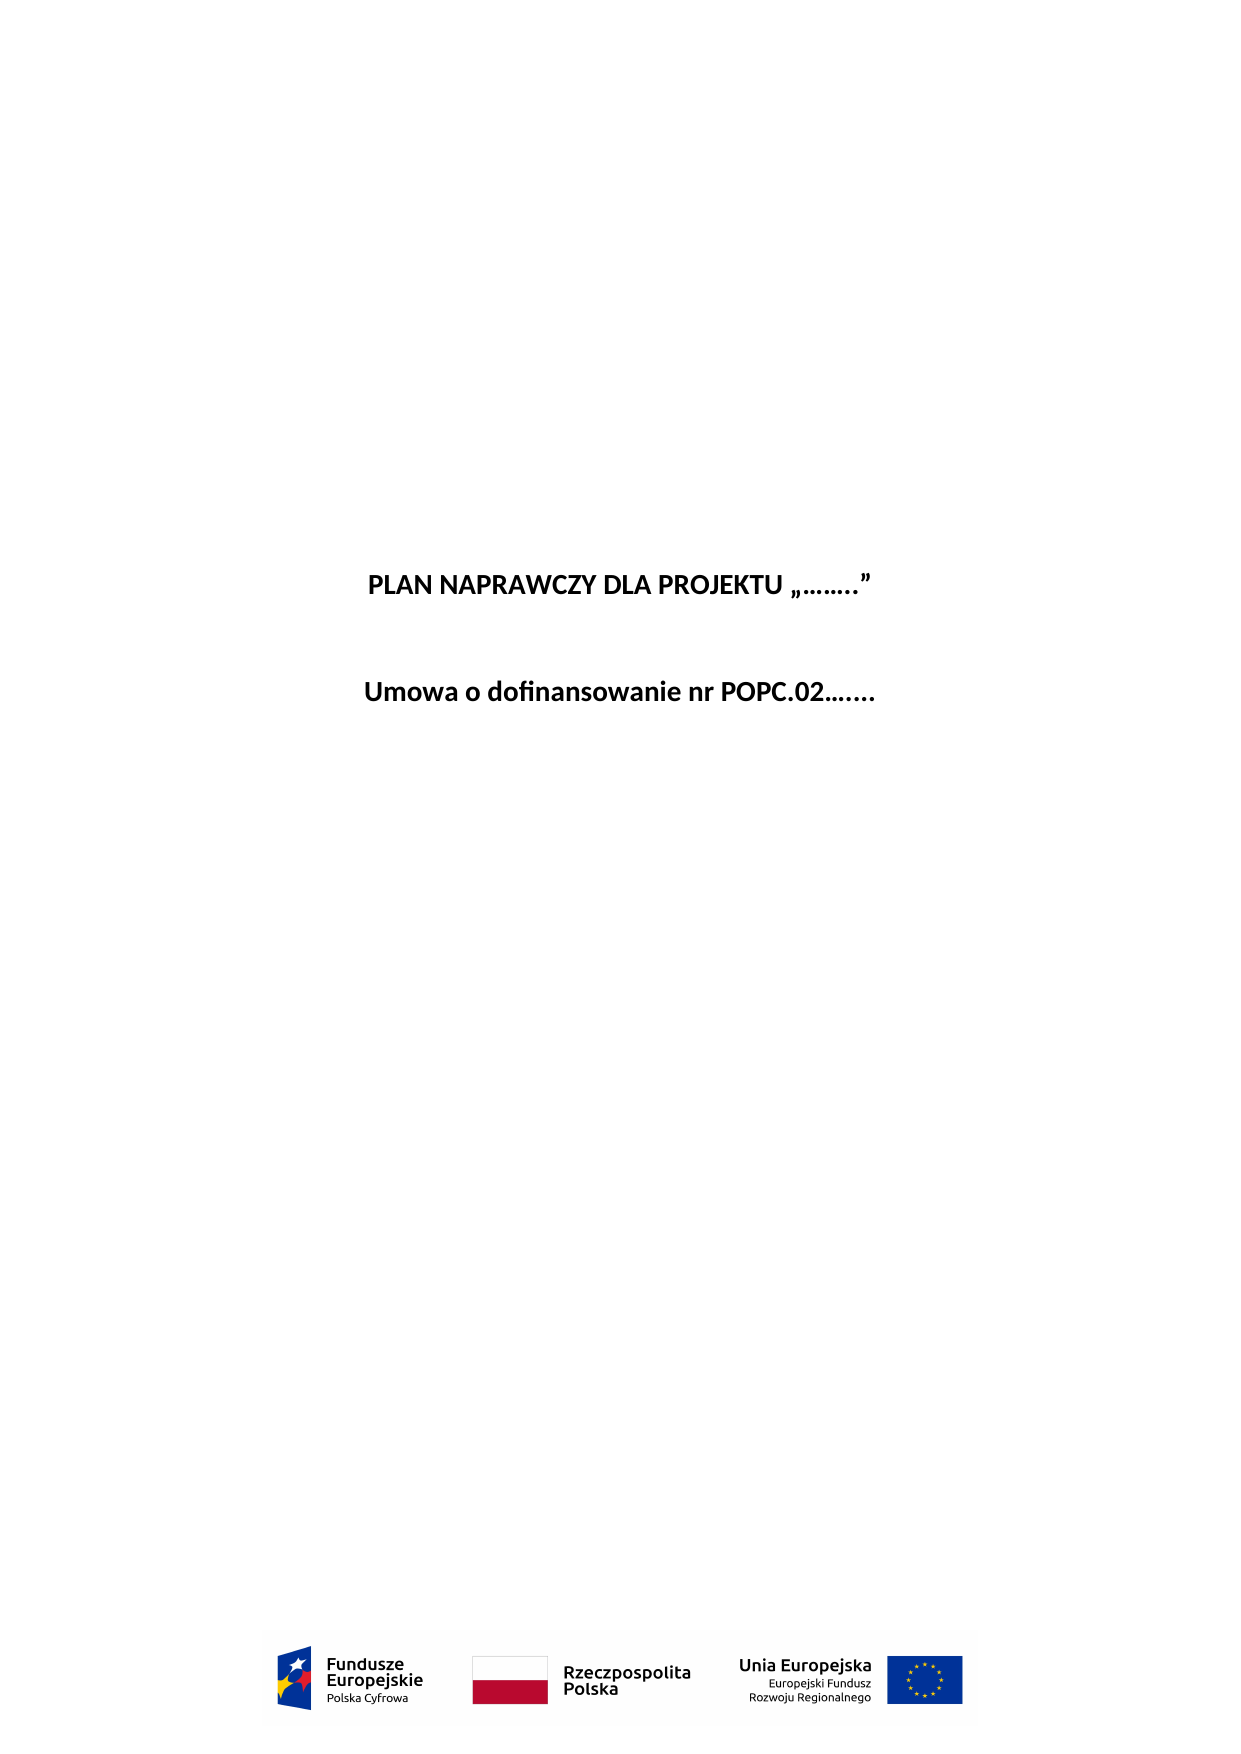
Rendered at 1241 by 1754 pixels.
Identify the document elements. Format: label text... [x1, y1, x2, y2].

text PLAN NAPRAWCZY DLA PROJEKTU „……..” [148, 566, 1092, 602]
picture [262, 1630, 979, 1726]
text Umowa o dofinansowanie nr POPC.02….... [148, 673, 1092, 709]
